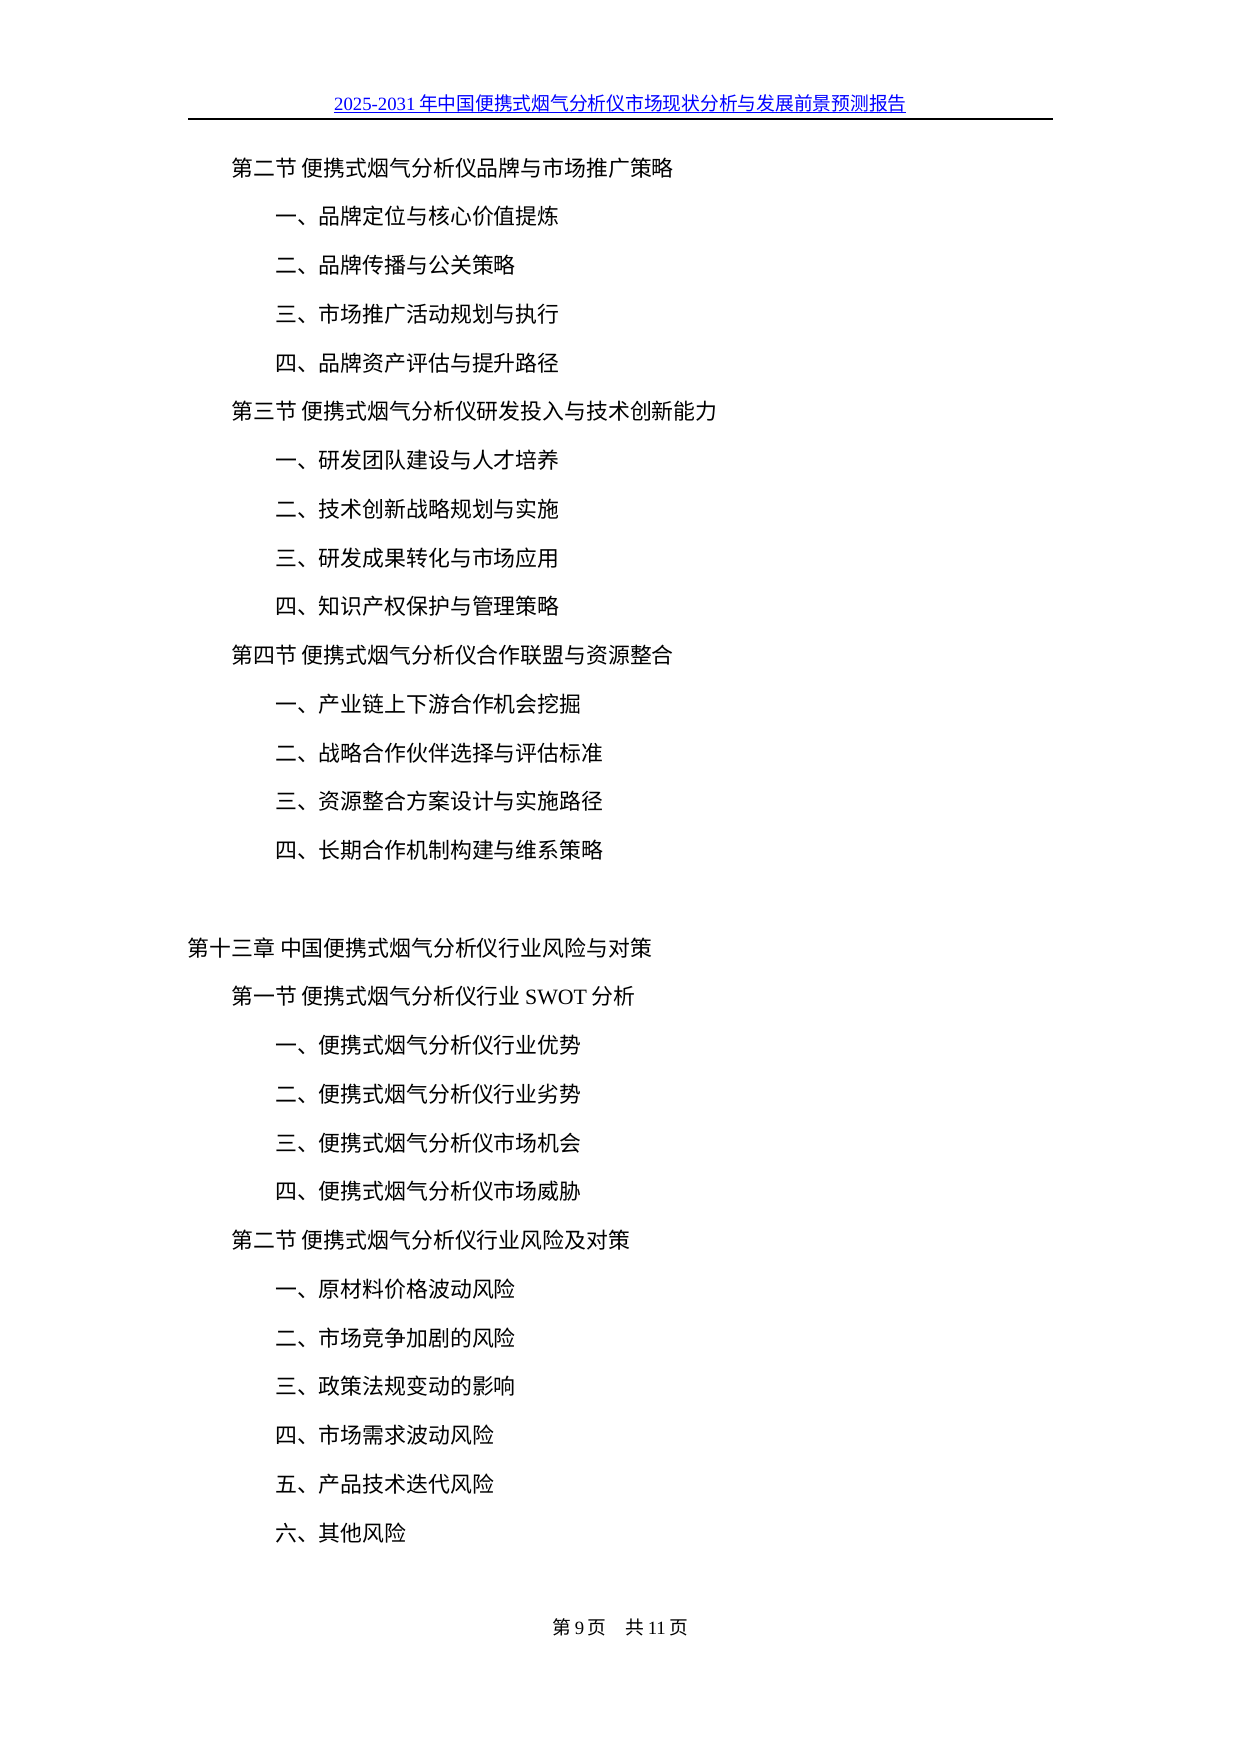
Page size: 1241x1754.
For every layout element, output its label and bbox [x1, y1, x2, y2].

text [187, 150, 1053, 1548]
